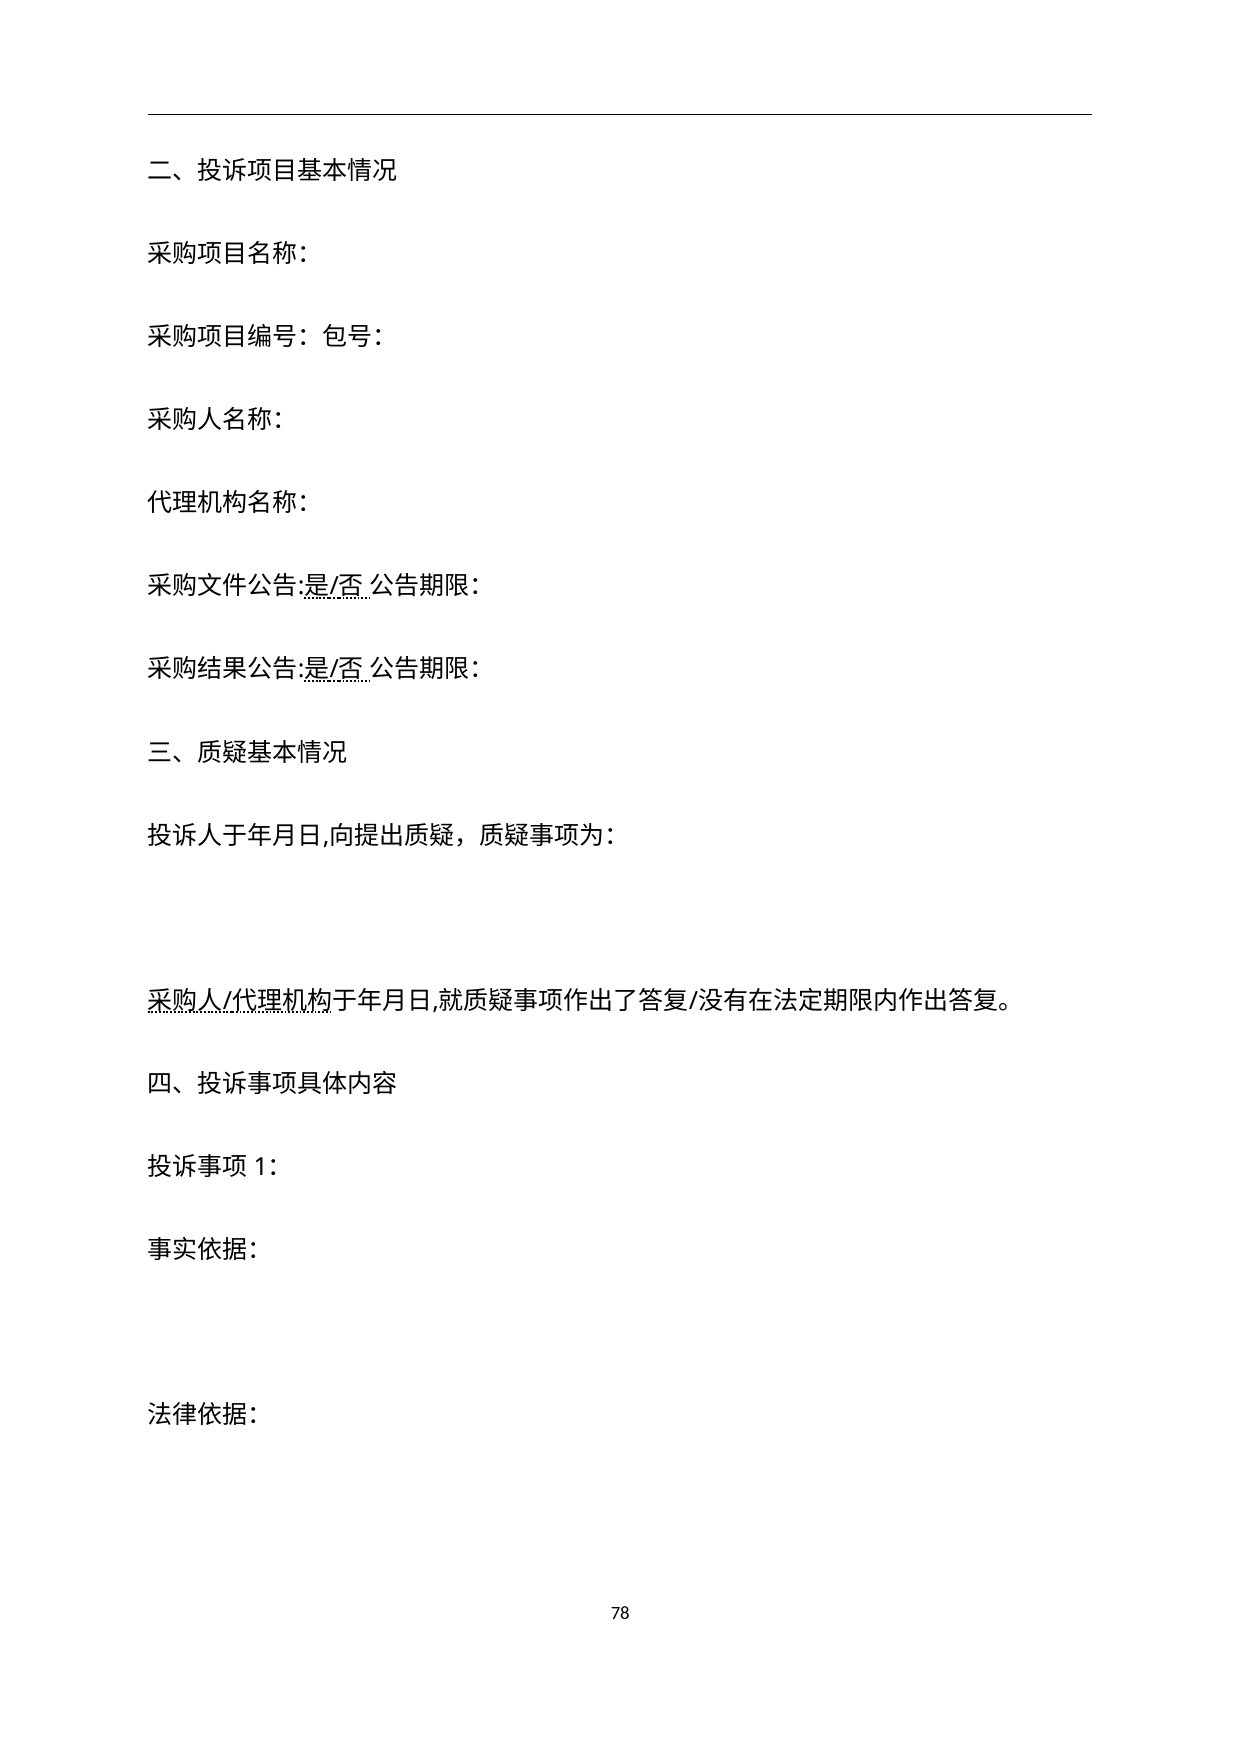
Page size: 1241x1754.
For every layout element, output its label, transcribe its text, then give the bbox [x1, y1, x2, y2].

text 事实依据： [148, 1215, 1092, 1280]
text 采购结果公告:是/否 公告期限： [148, 634, 1092, 699]
text 采购人名称： [148, 385, 1092, 450]
text 采购人/代理机构于年月日,就质疑事项作出了答复/没有在法定期限内作出答复。 [148, 966, 1092, 1031]
text 采购文件公告:是/否 公告期限： [148, 551, 1092, 616]
text 法律依据： [148, 1380, 1092, 1445]
text 二、投诉项目基本情况 [148, 136, 1092, 201]
text 四、投诉事项具体内容 [148, 1049, 1092, 1114]
text 代理机构名称： [148, 468, 1092, 533]
text 投诉人于年月日,向提出质疑，质疑事项为： [148, 801, 1092, 866]
text 采购项目编号：包号： [148, 302, 1092, 367]
text 采购项目名称： [148, 219, 1092, 284]
text 三、质疑基本情况 [148, 718, 1092, 783]
text 投诉事项 1： [148, 1132, 1092, 1197]
